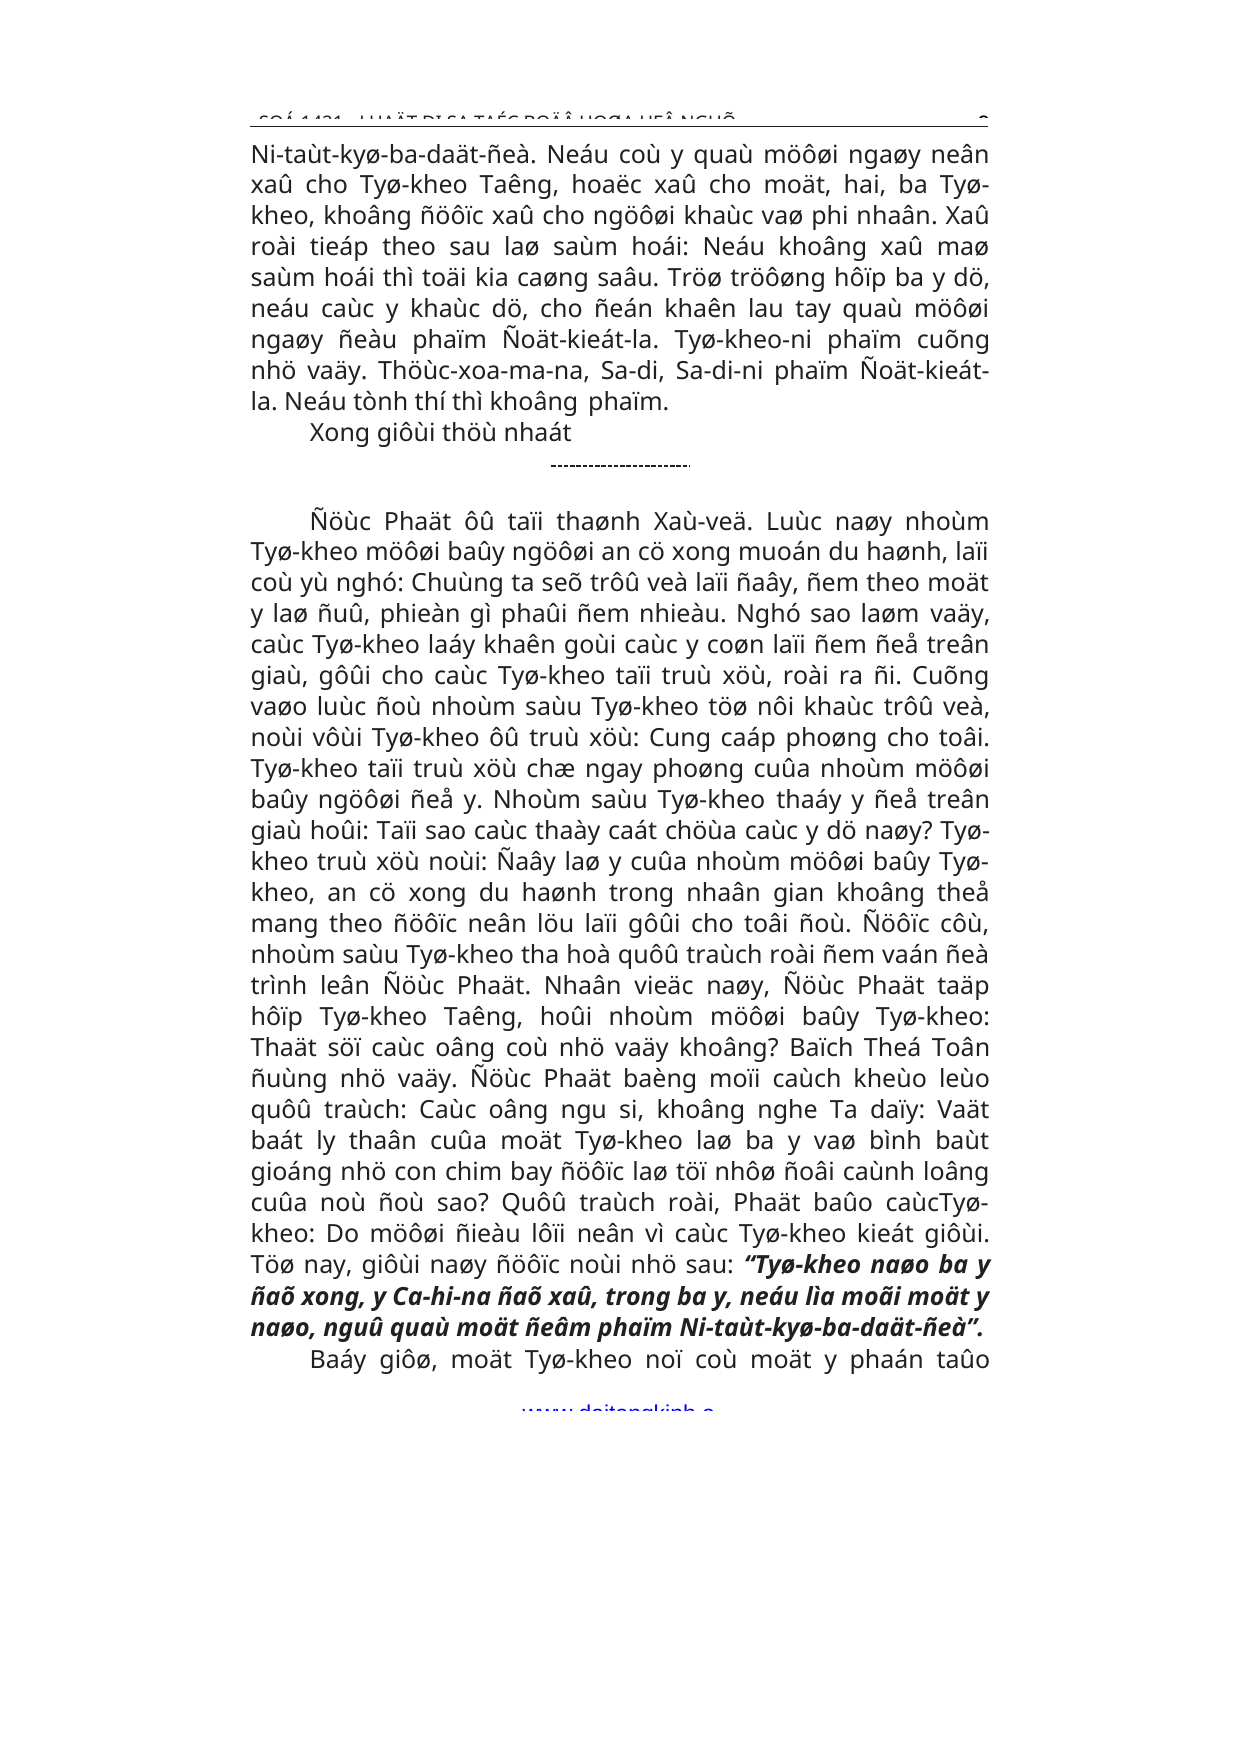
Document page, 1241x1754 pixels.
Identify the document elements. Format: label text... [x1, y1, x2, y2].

text Ni-taùt-kyø-ba-daät-ñeà. Neáu coù y quaù möôøi ngaøy neân xaû cho Tyø-kheo Taêng, hoaëc xaû cho moät, hai, ba Tyø-kheo, khoâng ñöôïc xaû cho ngöôøi khaùc vaø phi nhaân. Xaû roài tieáp theo sau laø saùm hoái: Neáu khoâng xaû maø saùm hoái thì toäi kia caøng saâu. Tröø tröôøng hôïp ba y dö, neáu caùc y khaùc dö, cho ñeán khaên lau tay quaù möôøi ngaøy ñeàu phaïm Ñoät-kieát-la. Tyø-kheo-ni phaïm cuõng nhö vaäy. Thöùc-xoa-ma-na, Sa-di, Sa-di-ni phaïm Ñoät-kieát- la. Neáu tònh thí thì khoâng phaïm. [250, 138, 990, 418]
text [250, 1343, 990, 1374]
text Xong giôùi thöù nhaát [309, 418, 1092, 448]
text Ñöùc Phaät ôû taïi thaønh Xaù-veä. Luùc naøy nhoùm Tyø-kheo möôøi baûy ngöôøi an cö xong muoán du haønh, laïi coù yù nghó: Chuùng ta seõ trôû veà laïi ñaây, ñem theo moät y laø ñuû, phieàn gì phaûi ñem nhieàu. Nghó sao laøm vaäy, caùc Tyø-kheo laáy khaên goùi caùc y coøn laïi ñem ñeå treân giaù, gôûi cho caùc Tyø-kheo taïi truù xöù, roài ra ñi. Cuõng vaøo luùc ñoù nhoùm saùu Tyø-kheo töø nôi khaùc trôû veà, noùi vôùi Tyø-kheo ôû truù xöù: Cung caáp phoøng cho toâi. Tyø-kheo taïi truù xöù chæ ngay phoøng cuûa nhoùm möôøi baûy ngöôøi ñeå y. Nhoùm saùu Tyø-kheo thaáy y ñeå treân giaù hoûi: Taïi sao caùc thaày caát chöùa caùc y dö naøy? Tyø-kheo truù xöù noùi: Ñaây laø y cuûa nhoùm möôøi baûy Tyø-kheo, an cö xong du haønh trong nhaân gian khoâng theå mang theo ñöôïc neân löu laïi gôûi cho toâi ñoù. Ñöôïc côù, nhoùm saùu Tyø-kheo tha hoà quôû traùch roài ñem vaán ñeà trình leân Ñöùc Phaät. Nhaân vieäc naøy, Ñöùc Phaät taäp hôïp Tyø-kheo Taêng, hoûi nhoùm möôøi baûy Tyø-kheo: Thaät söï caùc oâng coù nhö vaäy khoâng? Baïch Theá Toân ñuùng nhö vaäy. Ñöùc Phaät baèng moïi caùch kheùo leùo quôû traùch: Caùc oâng ngu si, khoâng nghe Ta daïy: Vaät baát ly thaân cuûa moät Tyø-kheo laø ba y vaø bình baùt gioáng nhö con chim bay ñöôïc laø töï nhôø ñoâi caùnh loâng cuûa noù ñoù sao? Quôû traùch roài, Phaät baûo caùcTyø-kheo: Do möôøi ñieàu lôïi neân vì caùc Tyø-kheo kieát giôùi. Töø nay, giôùi naøy ñöôïc noùi nhö sau: “Tyø-kheo naøo ba y ñaõ xong, y Ca-hi-na ñaõ xaû, trong ba y, neáu lìa moãi moät y naøo, nguû quaù moät ñeâm phaïm Ni-taùt-kyø-ba-daät-ñeà”. [250, 505, 990, 1343]
